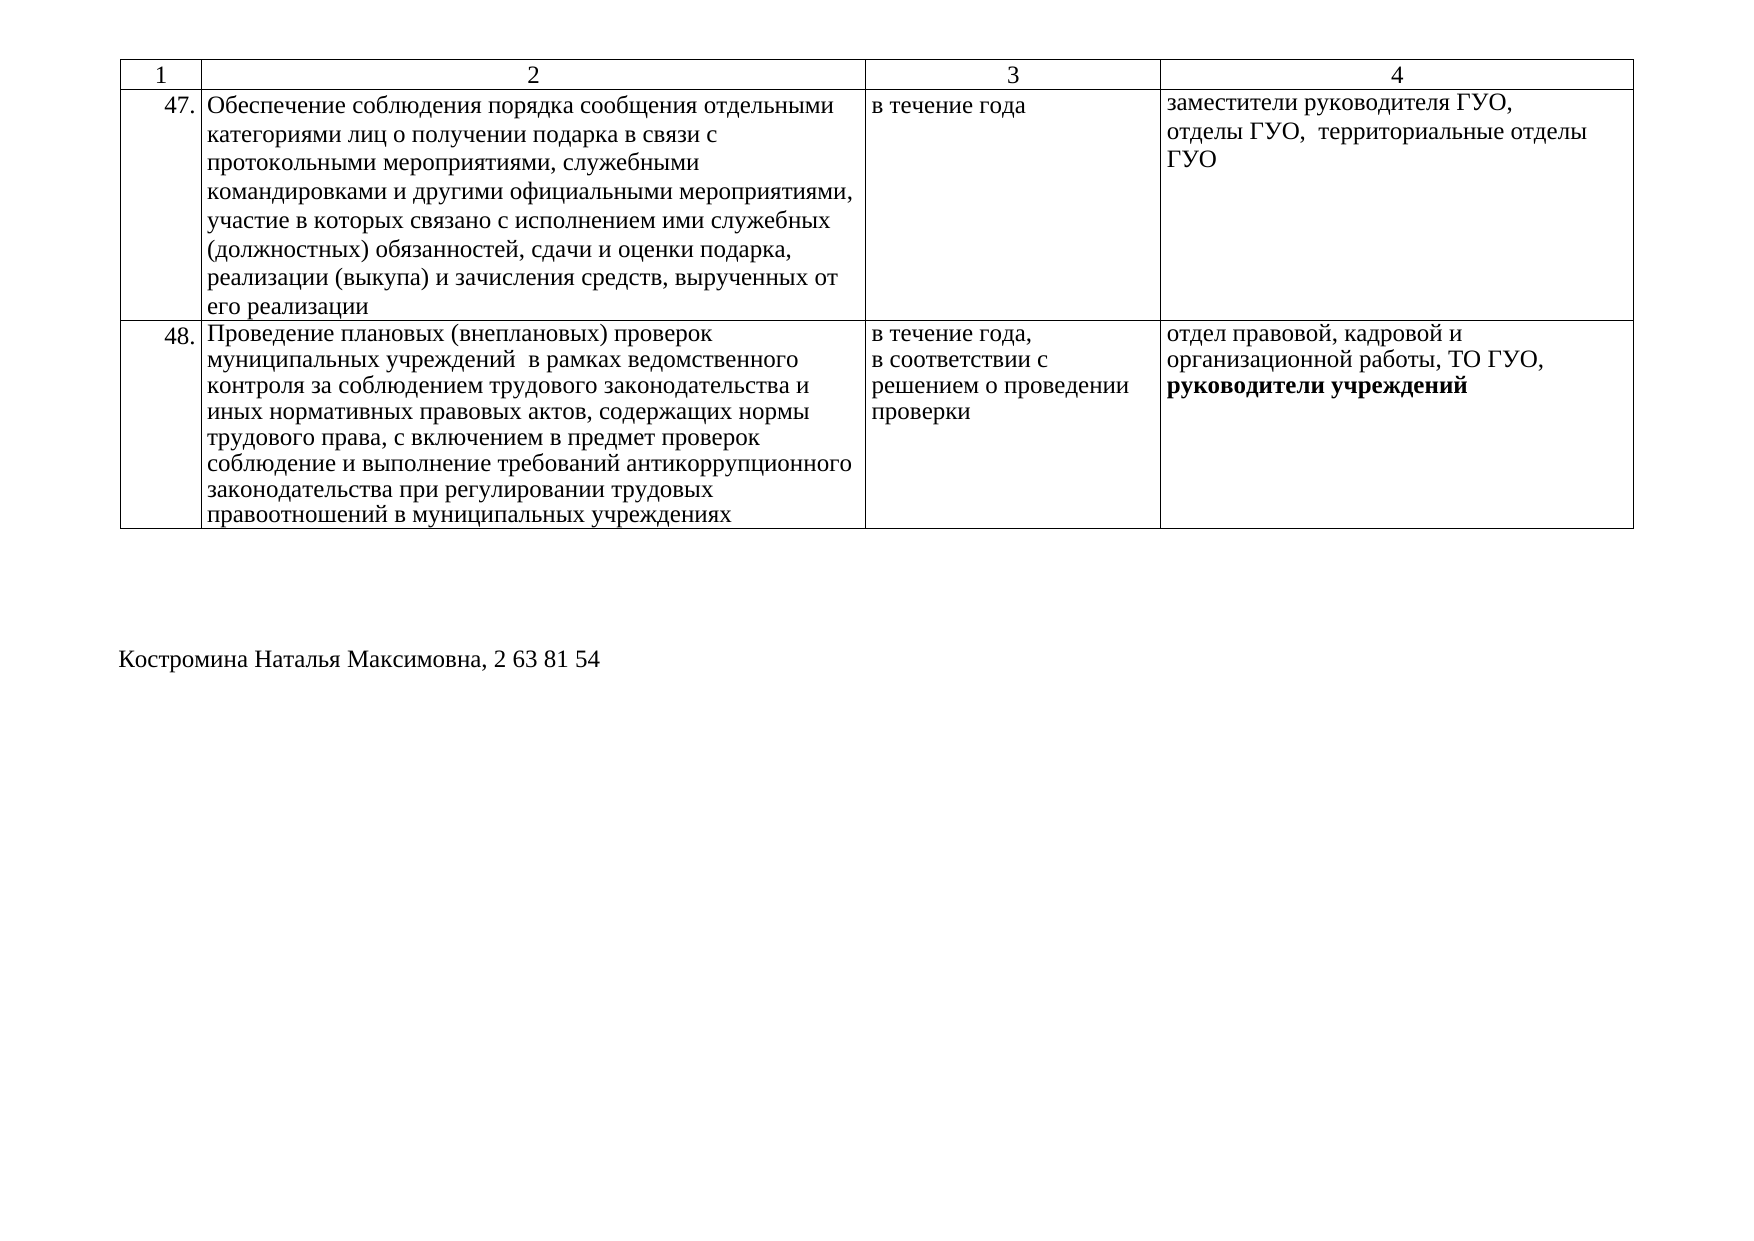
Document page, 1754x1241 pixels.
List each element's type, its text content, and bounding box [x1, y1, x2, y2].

table_cell заместители руководителя ГУО, отделы ГУО, территориальные отделы ГУО [1161, 90, 1633, 320]
text Костромина Наталья Максимовна, 2 63 81 54 [118, 644, 1636, 673]
table_cell [121, 321, 201, 528]
table_cell отдел правовой, кадровой и организационной работы, ТО ГУО, руководители учреждений [1161, 321, 1633, 528]
table_cell Проведение плановых (внеплановых) проверок муниципальных учреждений в рамках ведомственного контроля за соблюдением трудового законодательства и иных нормативных правовых актов, содержащих нормы трудового права, с включением в предмет проверок соблюдение и выполнение требований антикоррупционного законодательства при регулировании трудовых правоотношений в муниципальных учреждениях [202, 321, 865, 528]
table_cell в течение года, в соответствии с решением о проведении проверки [866, 321, 1160, 528]
table_header 4 [1161, 60, 1633, 89]
table_cell в течение года [866, 90, 1160, 320]
table_header 1 [121, 60, 201, 89]
table_cell Обеспечение соблюдения порядка сообщения отдельными категориями лиц о получении подарка в связи с протокольными мероприятиями, служебными командировками и другими официальными мероприятиями, участие в которых связано с исполнением ими служебных (должностных) обязанностей, сдачи и оценки подарка, реализации (выкупа) и зачисления средств, вырученных от его реализации [202, 90, 865, 320]
table_cell [121, 90, 201, 320]
table_header 3 [866, 60, 1160, 89]
table_header 2 [202, 60, 865, 89]
